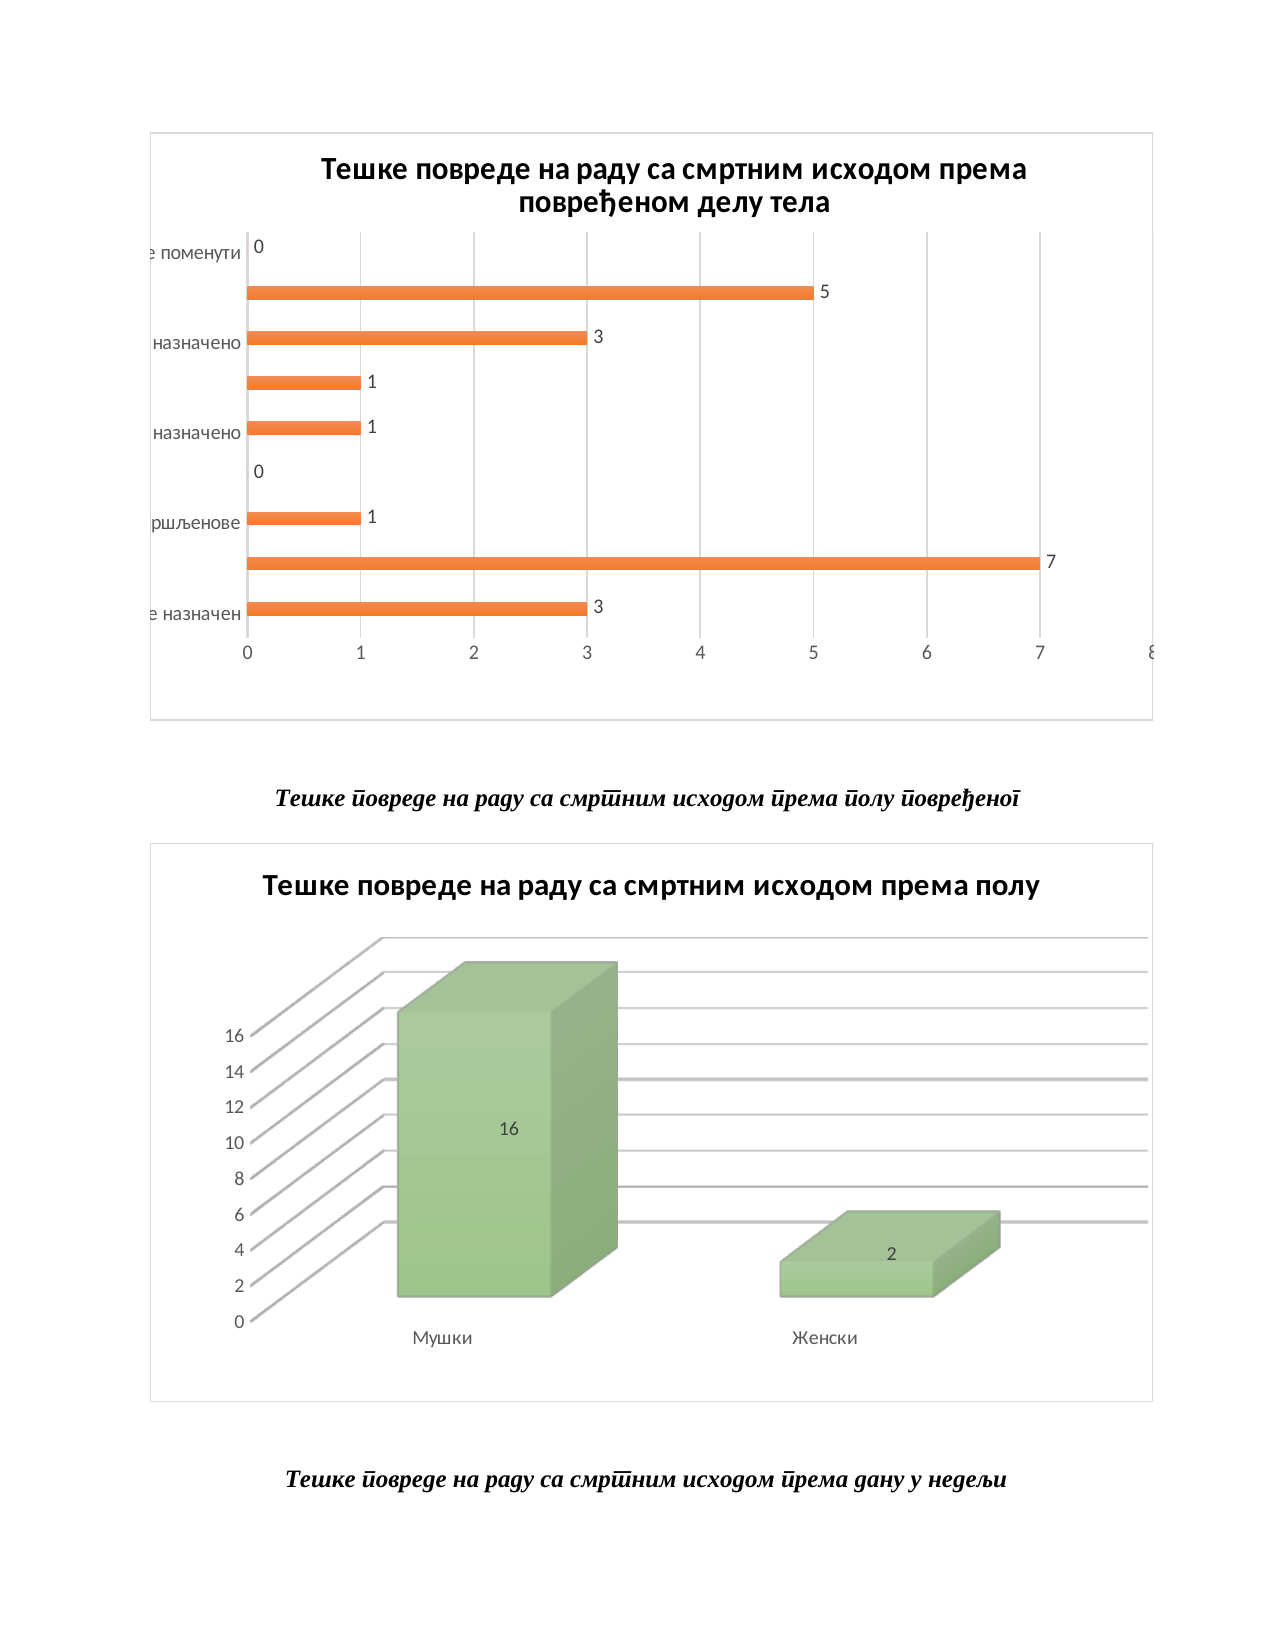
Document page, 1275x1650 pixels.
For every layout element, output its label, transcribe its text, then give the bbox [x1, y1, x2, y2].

text Тешке повреде на раду са смртним исходом према дану у недељи [150, 1464, 1144, 1493]
text Тешке повреде на раду са смртним исходом према полу повређеног [150, 783, 1144, 811]
